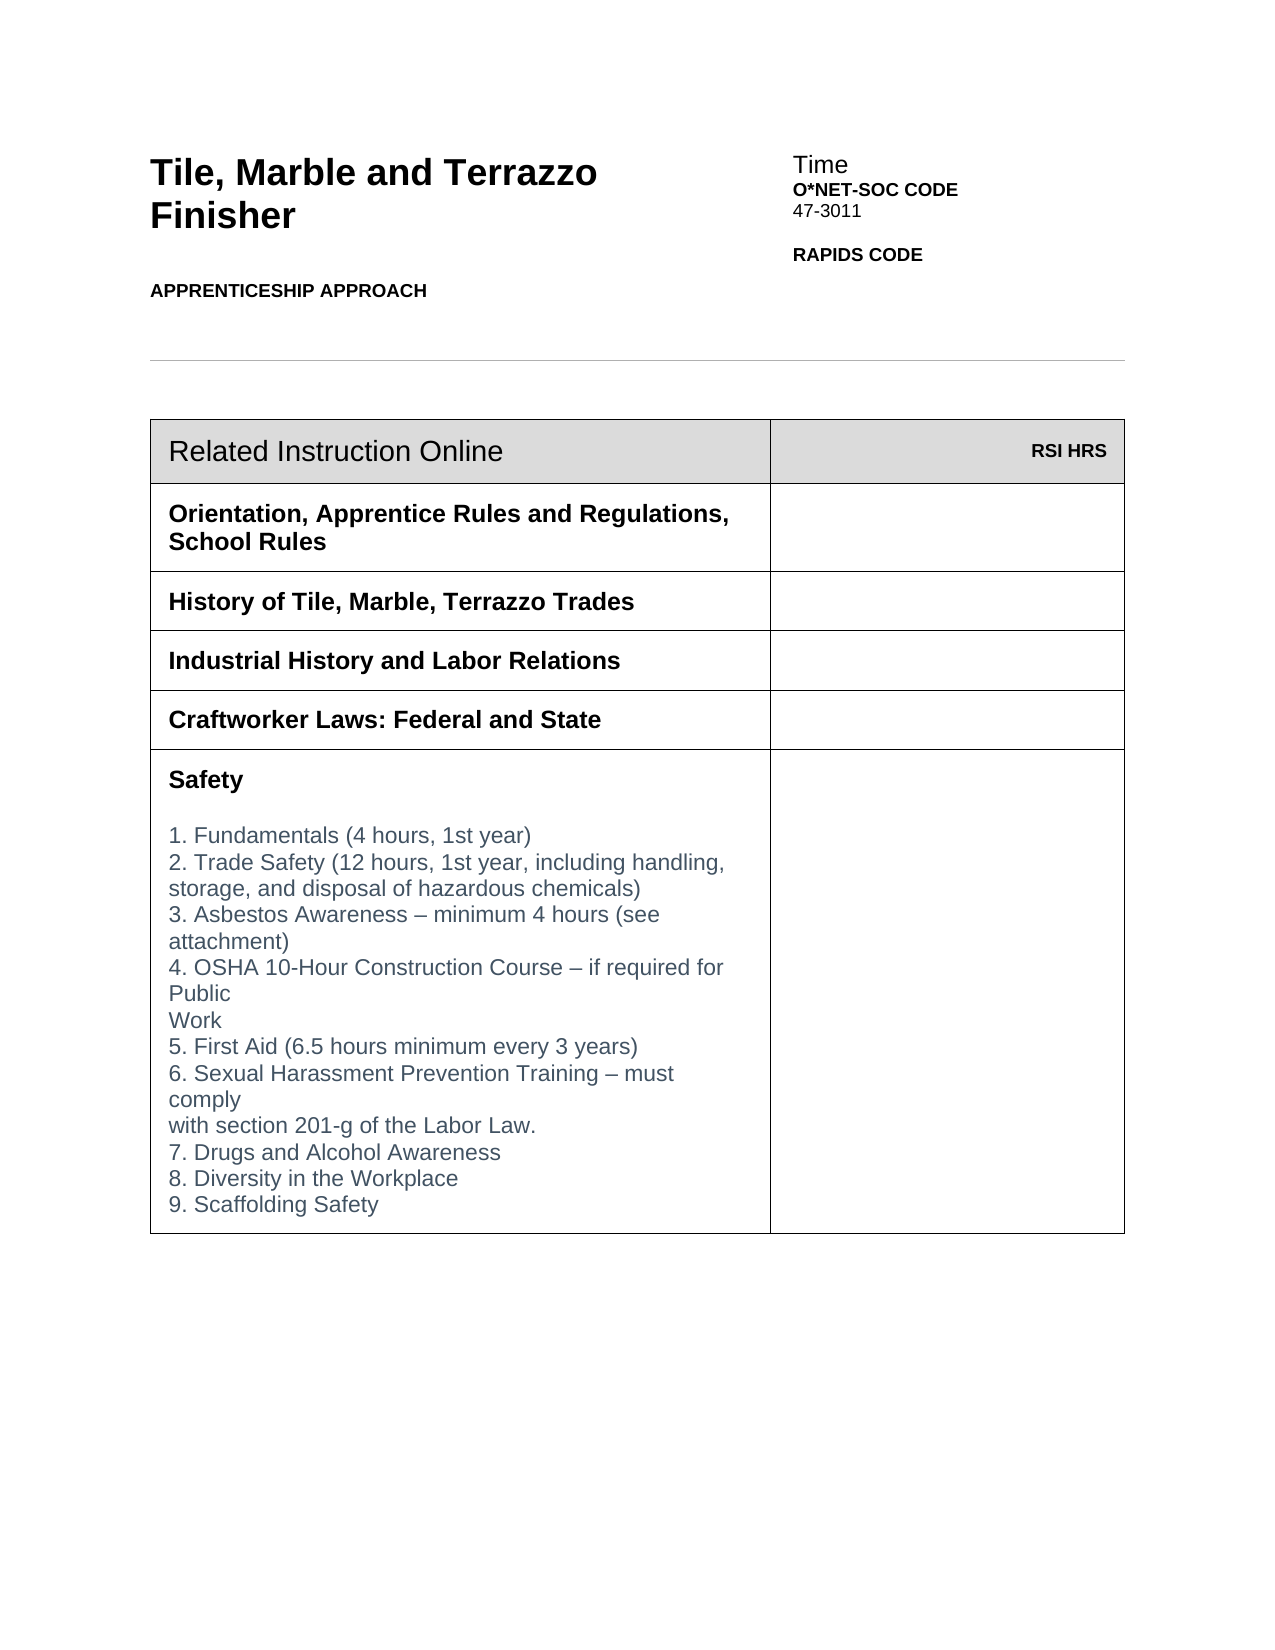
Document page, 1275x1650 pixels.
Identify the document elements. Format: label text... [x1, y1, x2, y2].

text O*NET-SOC CODE [793, 179, 1125, 200]
table_cell Safety 1. Fundamentals (4 hours, 1st year) 2. Trade Safety (12 hours, 1st year, including handling, storage, and disposal of hazardous chemicals) 3. Asbestos Awareness – minimum 4 hours (see attachment) 4. OSHA 10-Hour Construction Course – if required for Public Work 5. First Aid (6.5 hours minimum every 3 years) 6. Sexual Harassment Prevention Training – must comply with section 201-g of the Labor Law. 7. Drugs and Alcohol Awareness 8. Diversity in the Workplace 9. Scaffolding Safety [151, 750, 770, 1232]
text Time [793, 150, 1125, 179]
text APPRENTICESHIP APPROACH [150, 279, 719, 301]
text 47-3011 [793, 200, 1125, 222]
text RAPIDS CODE [793, 243, 1125, 265]
table_cell [771, 631, 1124, 689]
table_cell [771, 484, 1124, 571]
table_header Related Instruction Online [151, 420, 770, 483]
table_cell [771, 691, 1124, 749]
table_cell Craftworker Laws: Federal and State [151, 691, 770, 749]
table_cell [771, 572, 1124, 630]
table_cell Orientation, Apprentice Rules and Regulations, School Rules [151, 484, 770, 571]
table_cell History of Tile, Marble, Terrazzo Trades [151, 572, 770, 630]
table_cell [771, 750, 1124, 1232]
table_header RSI HRS [771, 420, 1124, 483]
table_cell Industrial History and Labor Relations [151, 631, 770, 689]
text Tile, Marble and Terrazzo Finisher [150, 150, 719, 236]
